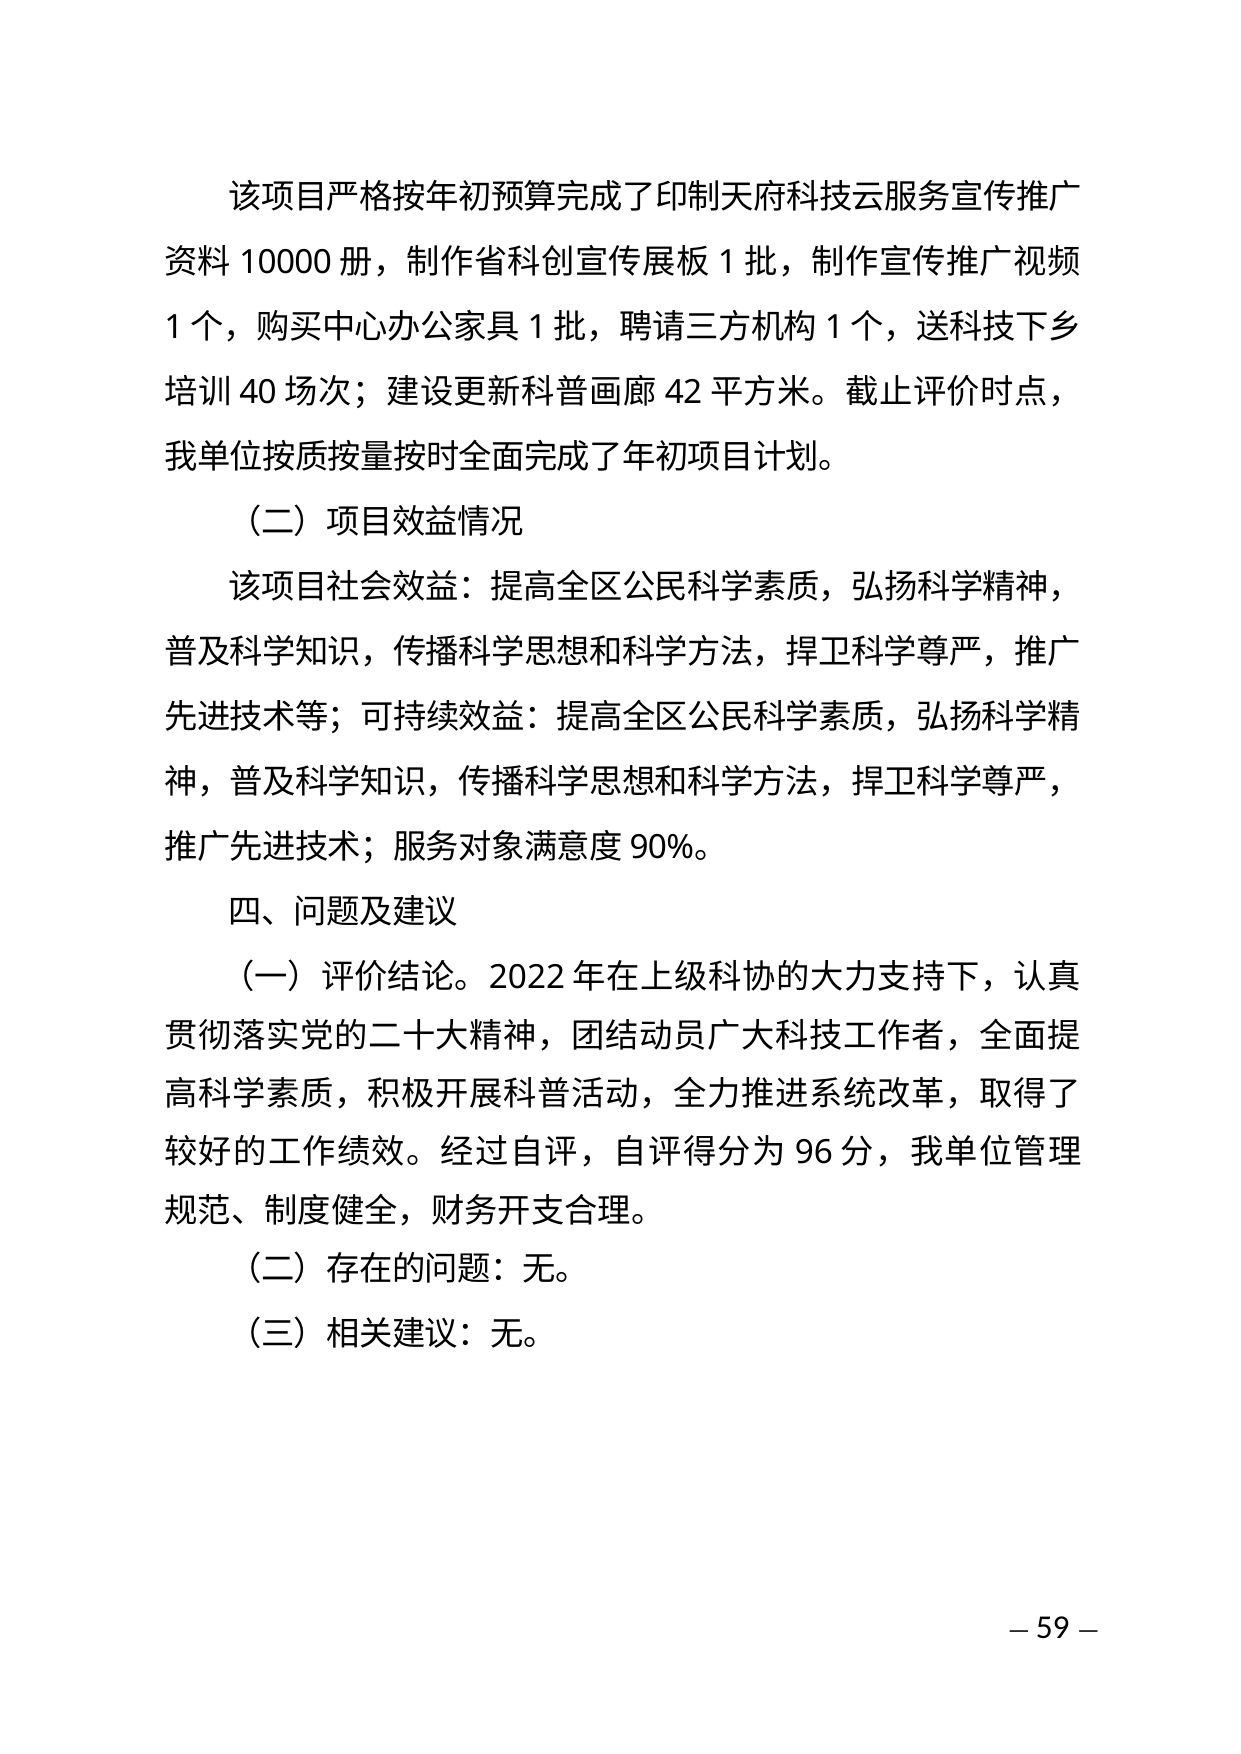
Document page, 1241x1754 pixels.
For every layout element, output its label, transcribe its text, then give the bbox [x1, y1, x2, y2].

text （一）评价结论。2022年在上级科协的大力支持下，认真贯彻落实党的二十大精神，团结动员广大科技工作者，全面提高科学素质，积极开展科普活动，全力推进系统改革，取得了较好的工作绩效。经过自评，自评得分为96分，我单位管理规范、制度健全，财务开支合理。 [164, 942, 1082, 1234]
text （三）相关建议：无。 [164, 1299, 1082, 1364]
text （二）存在的问题：无。 [164, 1234, 1082, 1299]
text 该项目社会效益：提高全区公民科学素质，弘扬科学精神，普及科学知识，传播科学思想和科学方法，捍卫科学尊严，推广先进技术等；可持续效益：提高全区公民科学素质，弘扬科学精神，普及科学知识，传播科学思想和科学方法，捍卫科学尊严，推广先进技术；服务对象满意度90%。 [164, 552, 1082, 877]
text 该项目严格按年初预算完成了印制天府科技云服务宣传推广资料10000册，制作省科创宣传展板1批，制作宣传推广视频1个，购买中心办公家具1批，聘请三方机构1个，送科技下乡培训40场次；建设更新科普画廊42平方米。截止评价时点，我单位按质按量按时全面完成了年初项目计划。 [164, 162, 1082, 487]
text 四、问题及建议 [164, 877, 1082, 942]
text （二）项目效益情况 [164, 487, 1082, 552]
